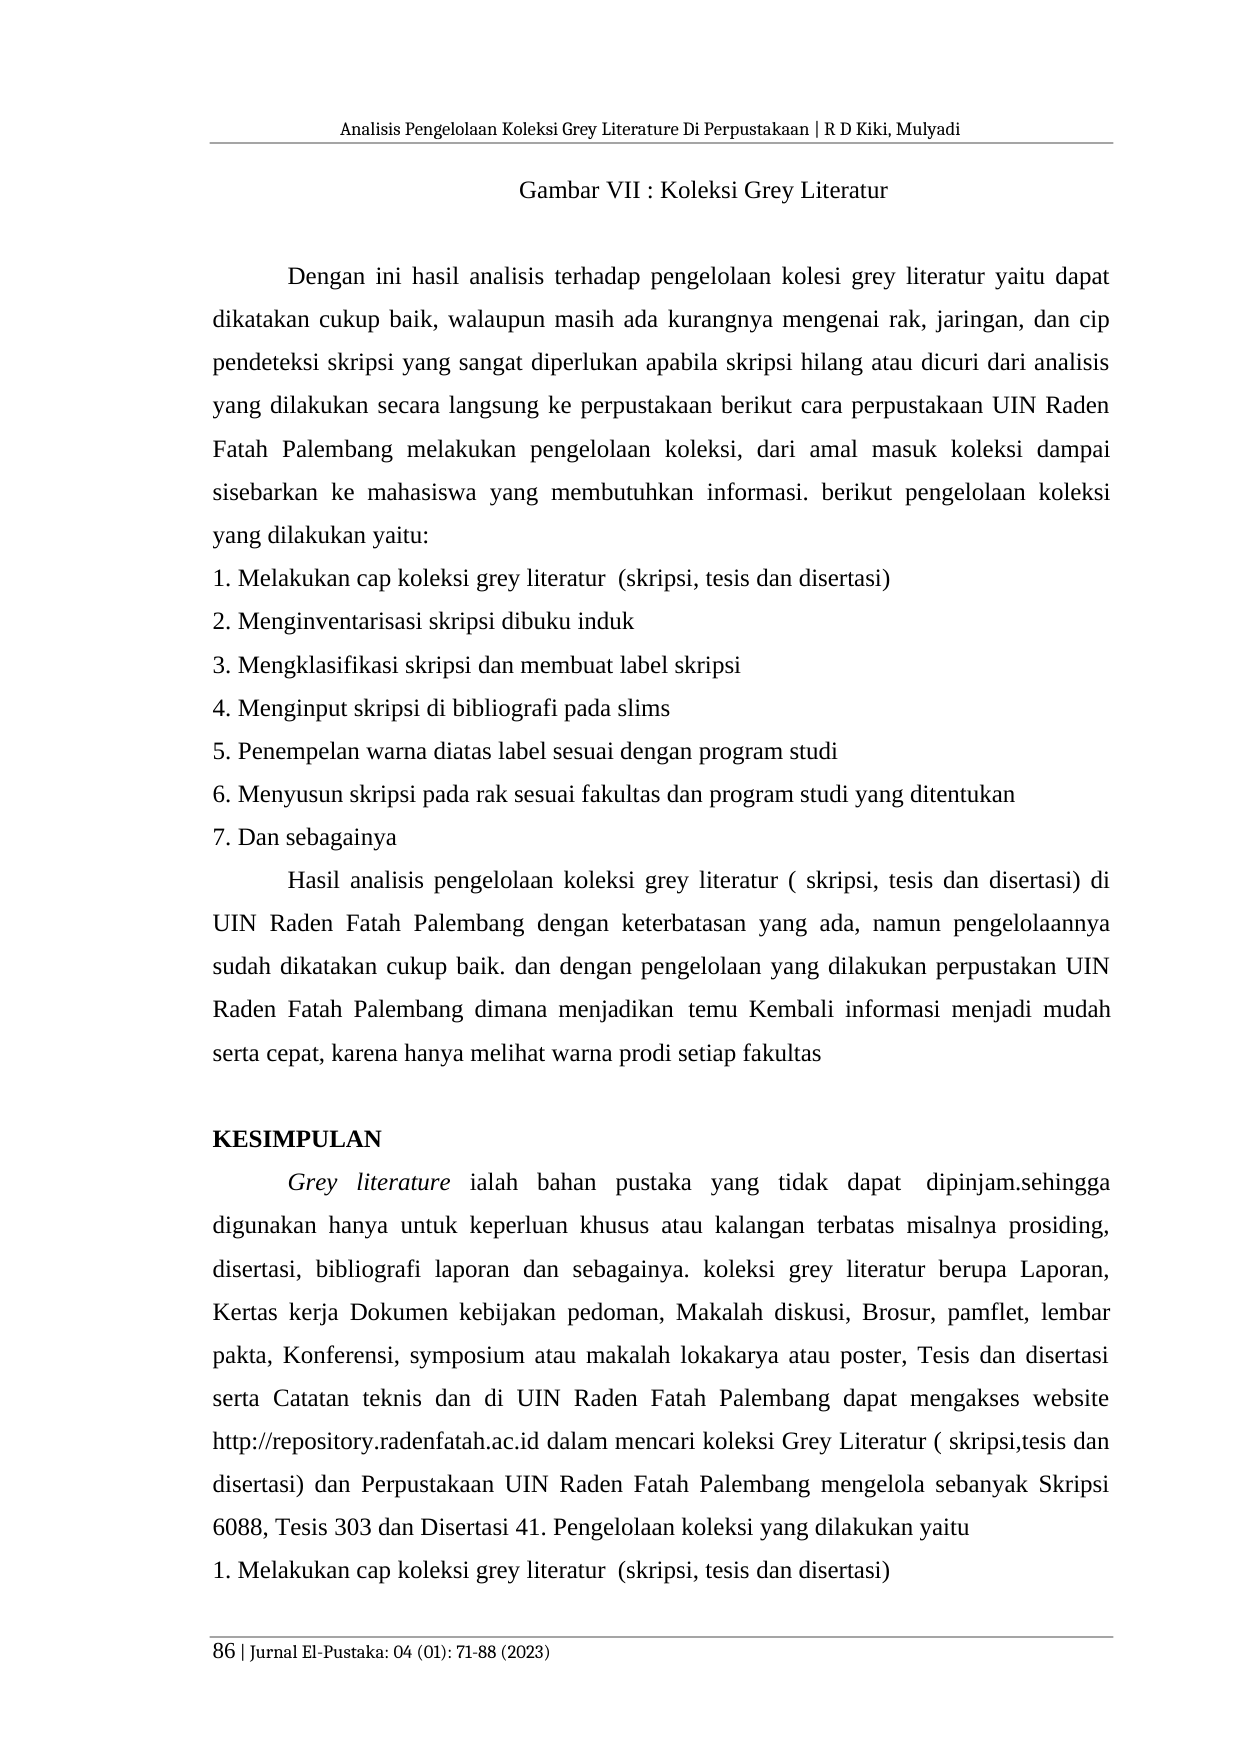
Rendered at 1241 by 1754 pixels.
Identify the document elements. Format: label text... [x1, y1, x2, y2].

text Dengan ini hasil analisis terhadap pengelolaan kolesi grey literatur yaitu dapat dikatakan cukup baik, walaupun masih ada kurangnya mengenai rak, jaringan, dan cip pendeteksi skripsi yang sangat diperlukan apabila skripsi hilang atau dicuri dari analisis yang dilakukan secara langsung ke perpustakaan berikut cara perpustakaan UIN Raden Fatah Palembang melakukan pengelolaan koleksi, dari amal masuk koleksi dampai sisebarkan ke mahasiswa yang membutuhkan informasi. berikut pengelolaan koleksi yang dilakukan yaitu: [212, 261, 1110, 549]
list Penempelan warna diatas label sesuai dengan program studi [212, 736, 1136, 765]
list Menyusun skripsi pada rak sesuai fakultas dan program studi yang ditentukan [212, 779, 1136, 808]
list Mengklasifikasi skripsi dan membuat label skripsi [212, 650, 1136, 678]
text Grey literature ialah bahan pustaka yang tidak dapat dipinjam.sehingga digunakan hanya untuk keperluan khusus atau kalangan terbatas misalnya prosiding, disertasi, bibliografi laporan dan sebagainya. koleksi grey literatur berupa Laporan, Kertas kerja Dokumen kebijakan pedoman, Makalah diskusi, Brosur, pamflet, lembar pakta, Konferensi, symposium atau makalah lokakarya atau poster, Tesis dan disertasi serta Catatan teknis dan di UIN Raden Fatah Palembang dapat mengakses website http://repository.radenfatah.ac.id dalam mencari koleksi Grey Literatur ( skripsi,tesis dan disertasi) dan Perpustakaan UIN Raden Fatah Palembang mengelola sebanyak Skripsi 6088, Tesis 303 dan Disertasi 41. Pengelolaan koleksi yang dilakukan yaitu [212, 1167, 1110, 1541]
subtitle KESIMPULAN [212, 1124, 1136, 1153]
list Menginput skripsi di bibliografi pada slims [212, 693, 1136, 721]
list Melakukan cap koleksi grey literatur (skripsi, tesis dan disertasi) [212, 1556, 1136, 1584]
text Hasil analisis pengelolaan koleksi grey literatur ( skripsi, tesis dan disertasi) di UIN Raden Fatah Palembang dengan keterbatasan yang ada, namun pengelolaannya sudah dikatakan cukup baik. dan dengan pengelolaan yang dilakukan perpustakan UIN Raden Fatah Palembang dimana menjadikan temu Kembali informasi menjadi mudah serta cepat, karena hanya melihat warna prodi setiap fakultas [212, 865, 1111, 1066]
list Menginventarisasi skripsi dibuku induk [212, 606, 1136, 635]
list Dan sebagainya [212, 822, 1136, 851]
text Gambar VII : Koleksi Grey Literatur [519, 175, 1136, 204]
list Melakukan cap koleksi grey literatur (skripsi, tesis dan disertasi) [212, 563, 1136, 592]
